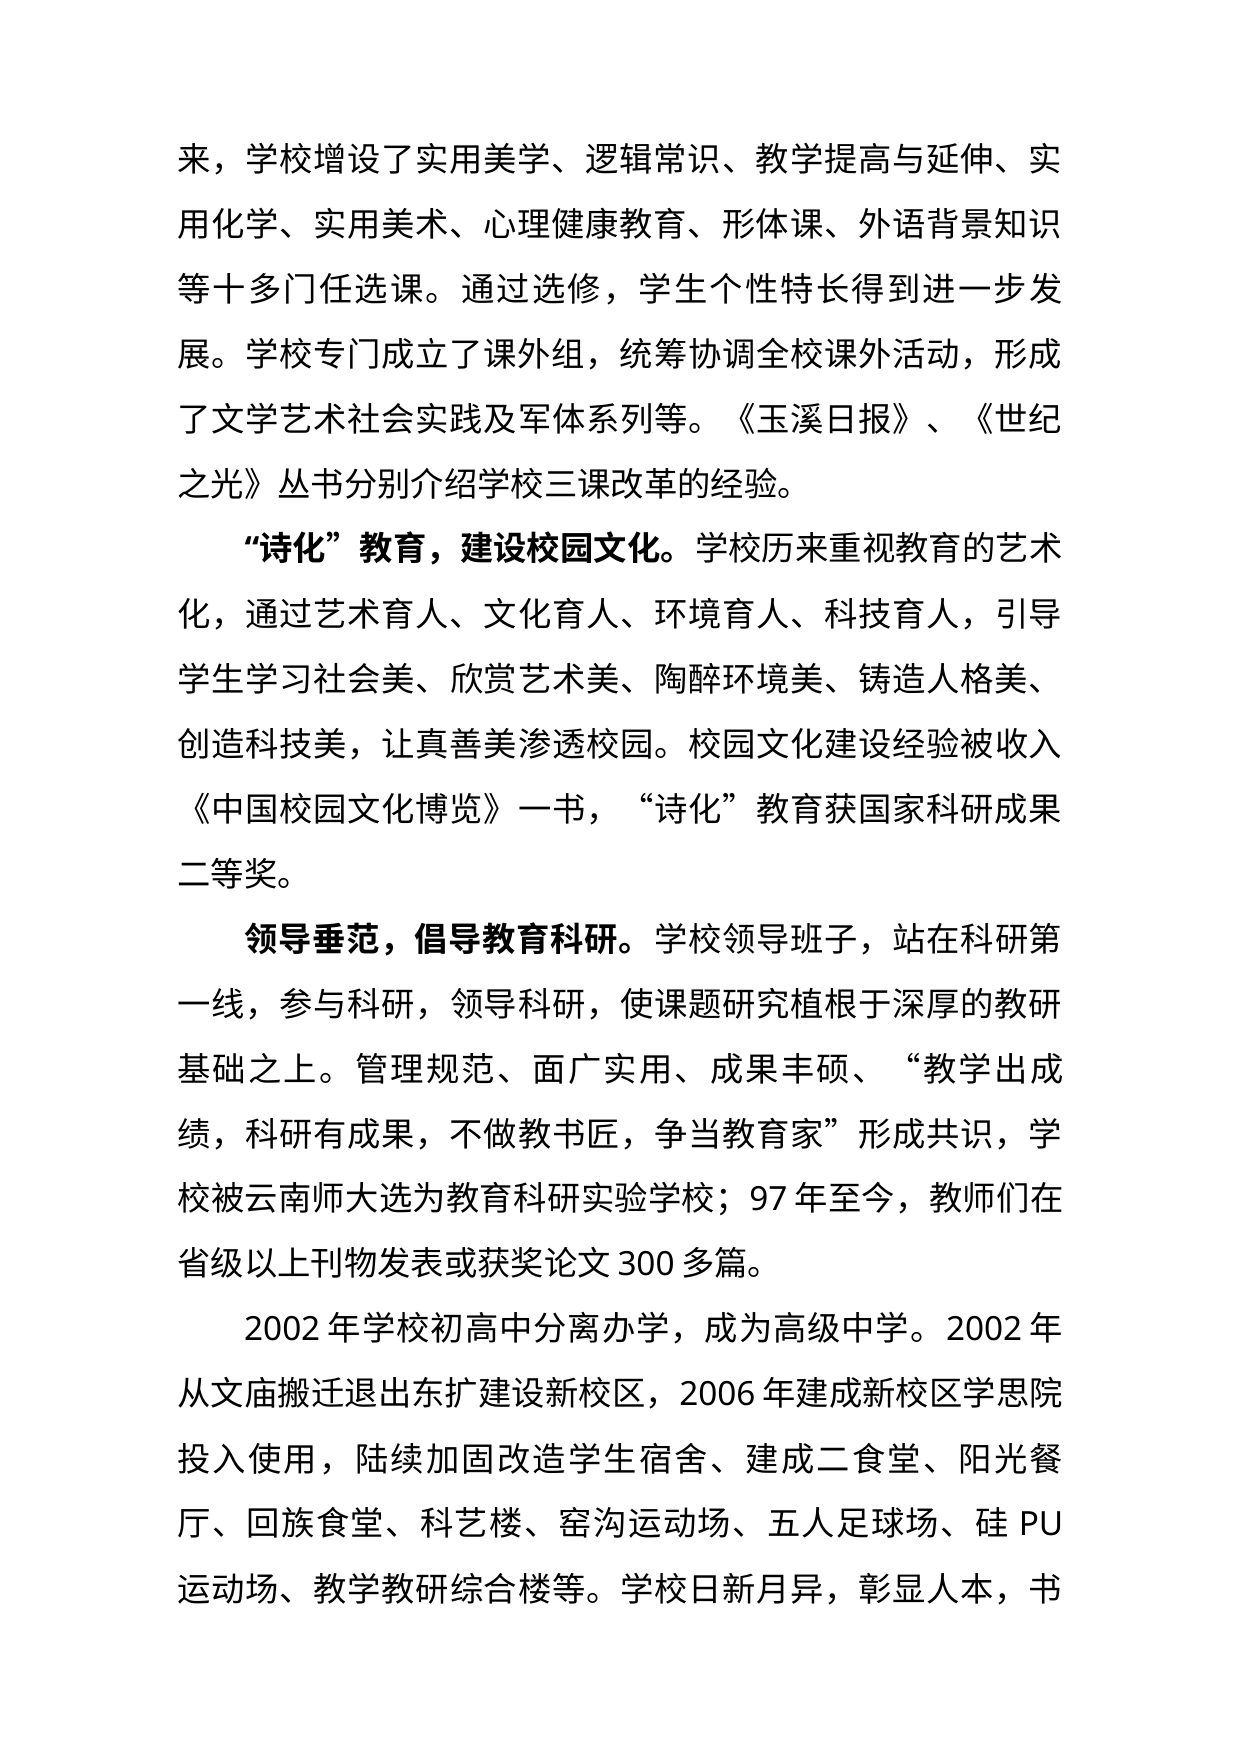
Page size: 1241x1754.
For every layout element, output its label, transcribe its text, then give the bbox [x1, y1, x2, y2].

text 领导垂范，倡导教育科研。学校领导班子，站在科研第一线，参与科研，领导科研，使课题研究植根于深厚的教研基础之上。管理规范、面广实用、成果丰硕、“教学出成绩，科研有成果，不做教书匠，争当教育家”形成共识，学校被云南师大选为教育科研实验学校；97年至今，教师们在省级以上刊物发表或获奖论文300多篇。 [177, 904, 1063, 1294]
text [177, 124, 1063, 514]
text “诗化”教育，建设校园文化。学校历来重视教育的艺术化，通过艺术育人、文化育人、环境育人、科技育人，引导学生学习社会美、欣赏艺术美、陶醉环境美、铸造人格美、创造科技美，让真善美渗透校园。校园文化建设经验被收入《中国校园文化博览》一书，“诗化”教育获国家科研成果二等奖。 [177, 514, 1063, 904]
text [177, 1294, 1063, 1619]
